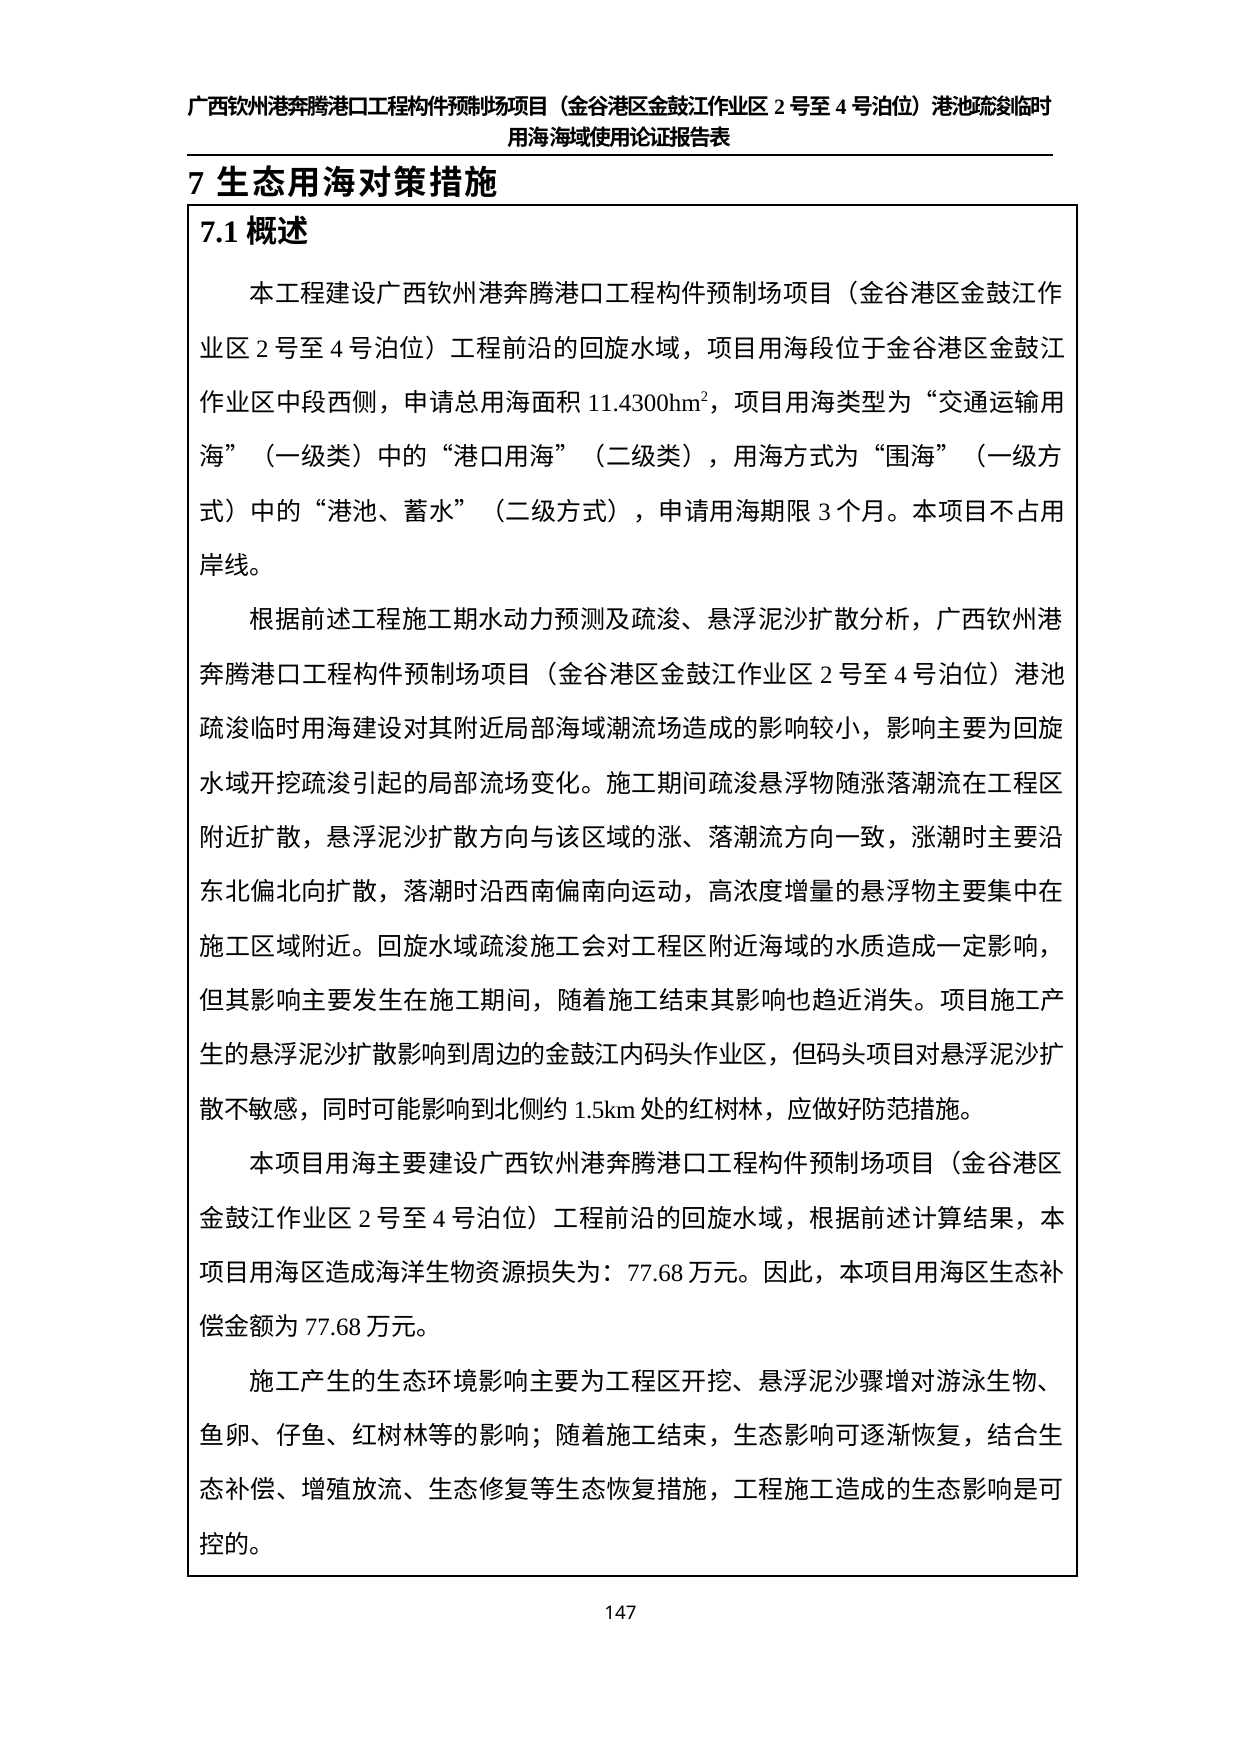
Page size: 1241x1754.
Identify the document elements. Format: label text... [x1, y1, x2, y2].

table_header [189, 206, 1076, 1575]
text 7 生态用海对策措施 [187, 156, 1053, 204]
